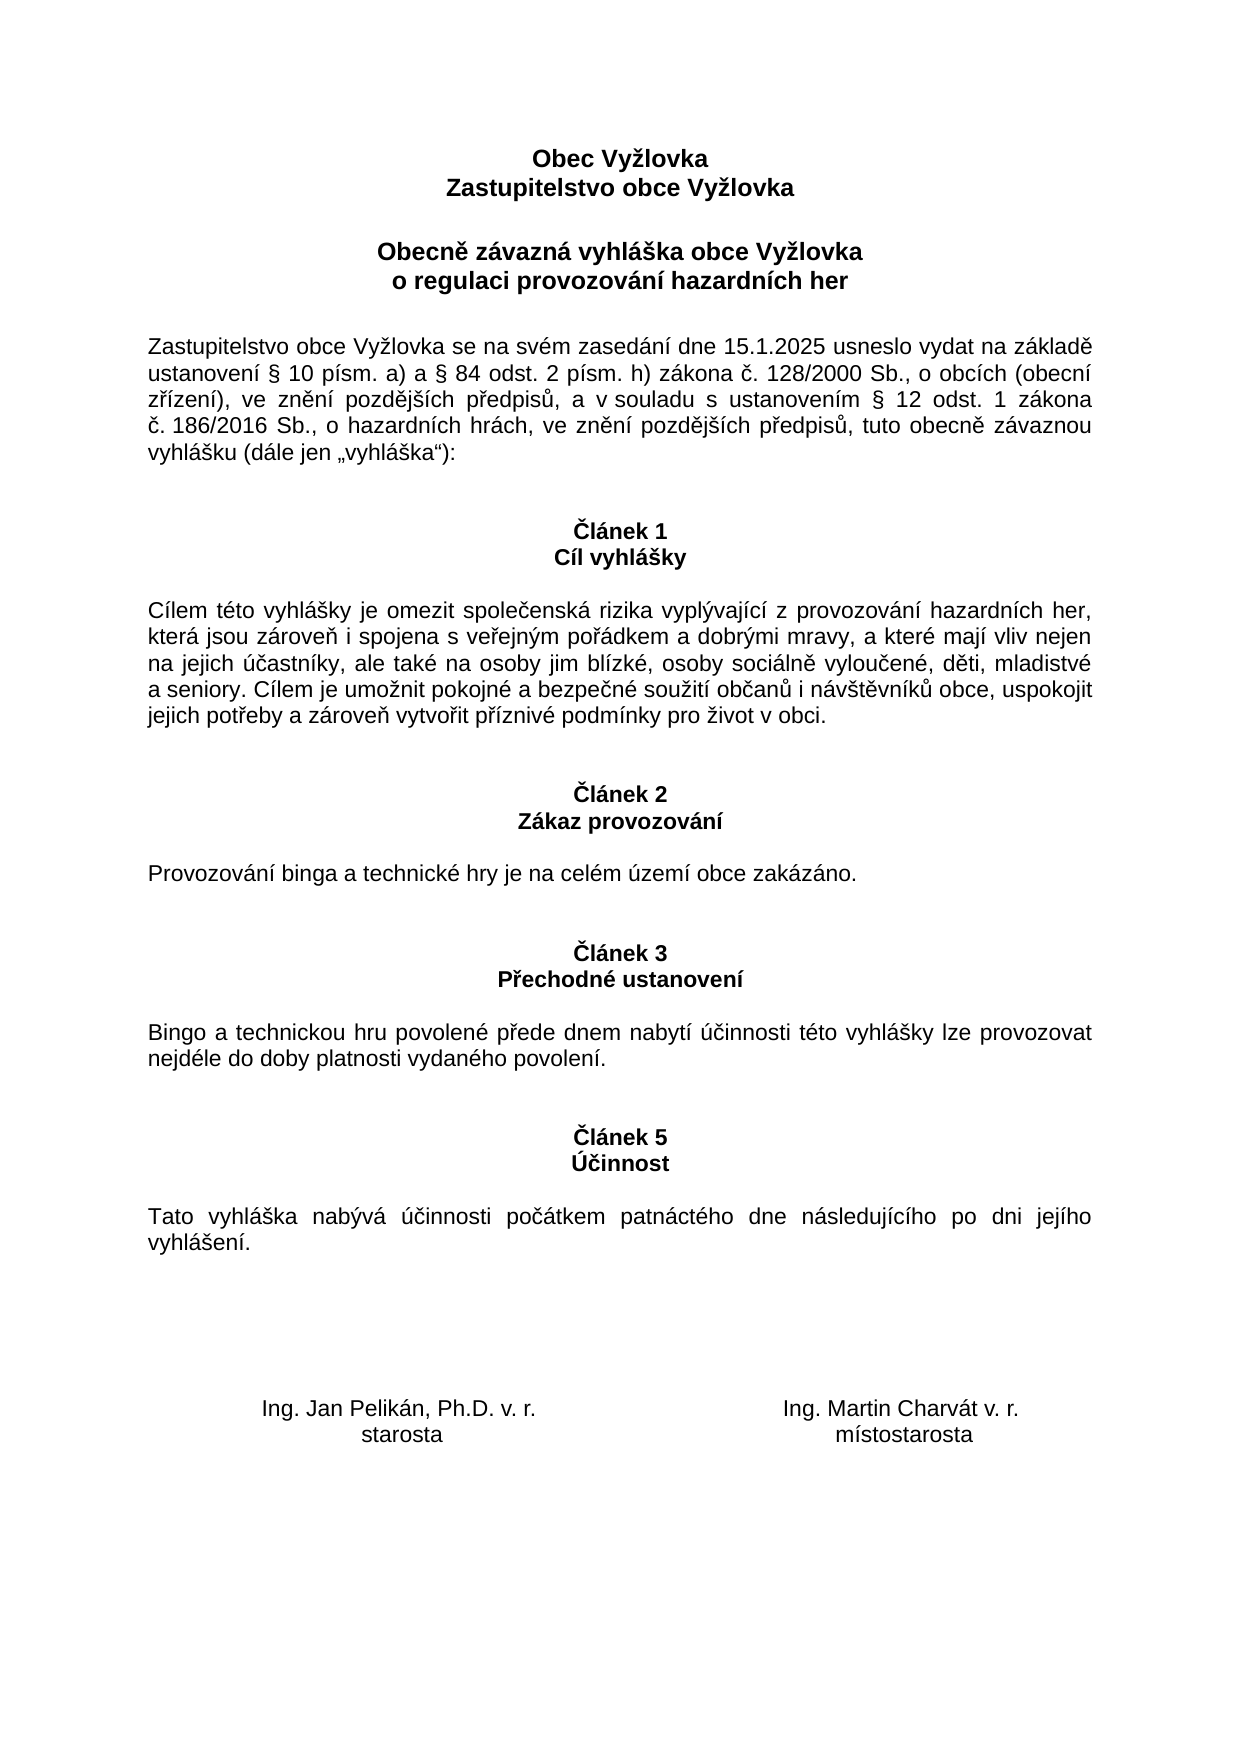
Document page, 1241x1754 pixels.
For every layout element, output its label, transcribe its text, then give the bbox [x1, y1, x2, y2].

text Zastupitelstvo obce Vyžlovka se na svém zasedání dne 15.1.2025 usneslo vydat na základě ustanovení § 10 písm. a) a § 84 odst. 2 písm. h) zákona č. 128/2000 Sb., o obcích (obecní zřízení), ve znění pozdějších předpisů, a v souladu s ustanovením § 12 odst. 1 zákona č. 186/2016 Sb., o hazardních hrách, ve znění pozdějších předpisů, tuto obecně závaznou vyhlášku (dále jen „vyhláška“): [148, 333, 1093, 465]
text Obecně závazná vyhláška obce Vyžlovka [148, 237, 1093, 266]
text Zákaz provozování [148, 808, 1093, 834]
text Tato vyhláška nabývá účinnosti počátkem patnáctého dne následujícího po dni jejího vyhlášení. [148, 1203, 1093, 1256]
text Článek 1 [148, 518, 1093, 544]
text Obec Vyžlovka [148, 144, 1093, 173]
table_header Ing. Martin Charvát v. r. místostarosta [650, 1335, 1152, 1453]
text Článek 5 [148, 1124, 1093, 1150]
text Účinnost [148, 1150, 1093, 1177]
text Článek 3 [148, 939, 1093, 966]
text Cíl vyhlášky [148, 544, 1093, 571]
text Bingo a technickou hru povolené přede dnem nabytí účinnosti této vyhlášky lze provozovat nejdéle do doby platnosti vydaného povolení. [148, 1018, 1093, 1071]
text o regulaci provozování hazardních her [148, 266, 1093, 294]
text Zastupitelstvo obce Vyžlovka [148, 173, 1093, 202]
text Cílem této vyhlášky je omezit společenská rizika vyplývající z provozování hazardních her, která jsou zároveň i spojena s veřejným pořádkem a dobrými mravy, a které mají vliv nejen na jejich účastníky, ale také na osoby jim blízké, osoby sociálně vyloučené, děti, mladistvé a seniory. Cílem je umožnit pokojné a bezpečné soužití občanů i návštěvníků obce, uspokojit jejich potřeby a zároveň vytvořit příznivé podmínky pro život v obci. [148, 597, 1093, 729]
table_header Ing. Jan Pelikán, Ph.D. v. r. starosta [148, 1335, 650, 1453]
text Provozování binga a technické hry je na celém území obce zakázáno. [148, 860, 1093, 887]
text Přechodné ustanovení [148, 966, 1093, 992]
text Článek 2 [148, 781, 1093, 808]
